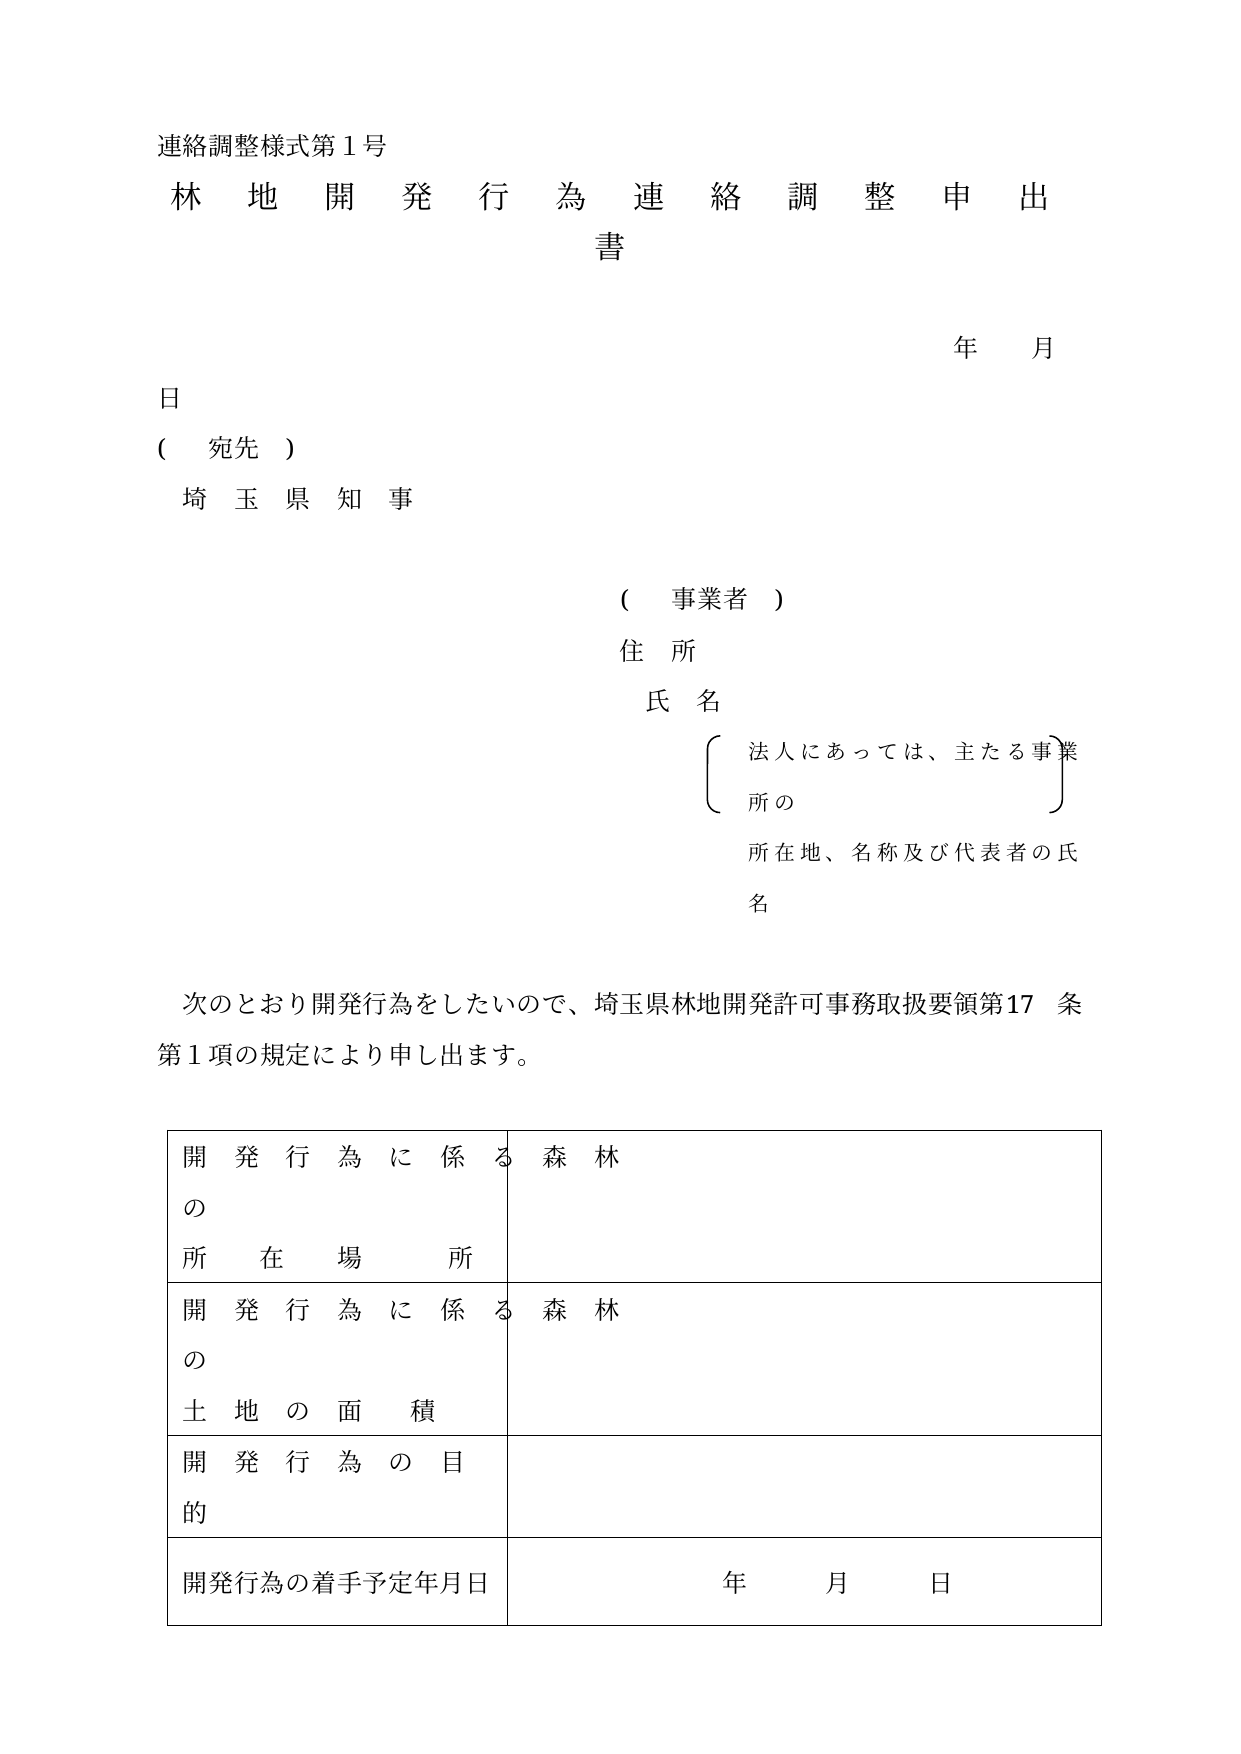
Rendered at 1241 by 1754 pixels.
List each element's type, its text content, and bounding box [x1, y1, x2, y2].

text 氏 名 [157, 675, 1083, 725]
text 住 所 [157, 624, 1083, 675]
text 次のとおり開発行為をしたいので、埼玉県林地開発許可事務取扱要領第17条第１項の規定により申し出ます。 [157, 978, 1083, 1079]
table_header 開発行為に係る森林の 所在場所 [168, 1131, 507, 1282]
table_cell 開発行為に係る森林の 土地の面積 [168, 1283, 507, 1435]
table_cell 開発行為の着手予定年月日 [168, 1538, 507, 1625]
table_cell [508, 1436, 1101, 1537]
table_header [508, 1131, 1101, 1282]
text 法人にあっては、主たる事業所の [723, 725, 1083, 826]
text 年 月 日 [157, 321, 1083, 422]
text 埼 玉 県 知 事 [157, 473, 1083, 523]
table_cell 開発行為の目的 [168, 1436, 507, 1537]
text (事業者) [157, 574, 1083, 624]
text 連絡調整様式第１号 [157, 119, 1083, 170]
text (宛先) [157, 422, 1083, 473]
table_cell 年 月 日 [508, 1538, 1101, 1625]
text 林 地 開 発 行 為 連 絡 調 整 申 出 書 [157, 170, 1083, 271]
text 所在地、名称及び代表者の氏名 [723, 826, 1083, 927]
table_cell [508, 1283, 1101, 1435]
